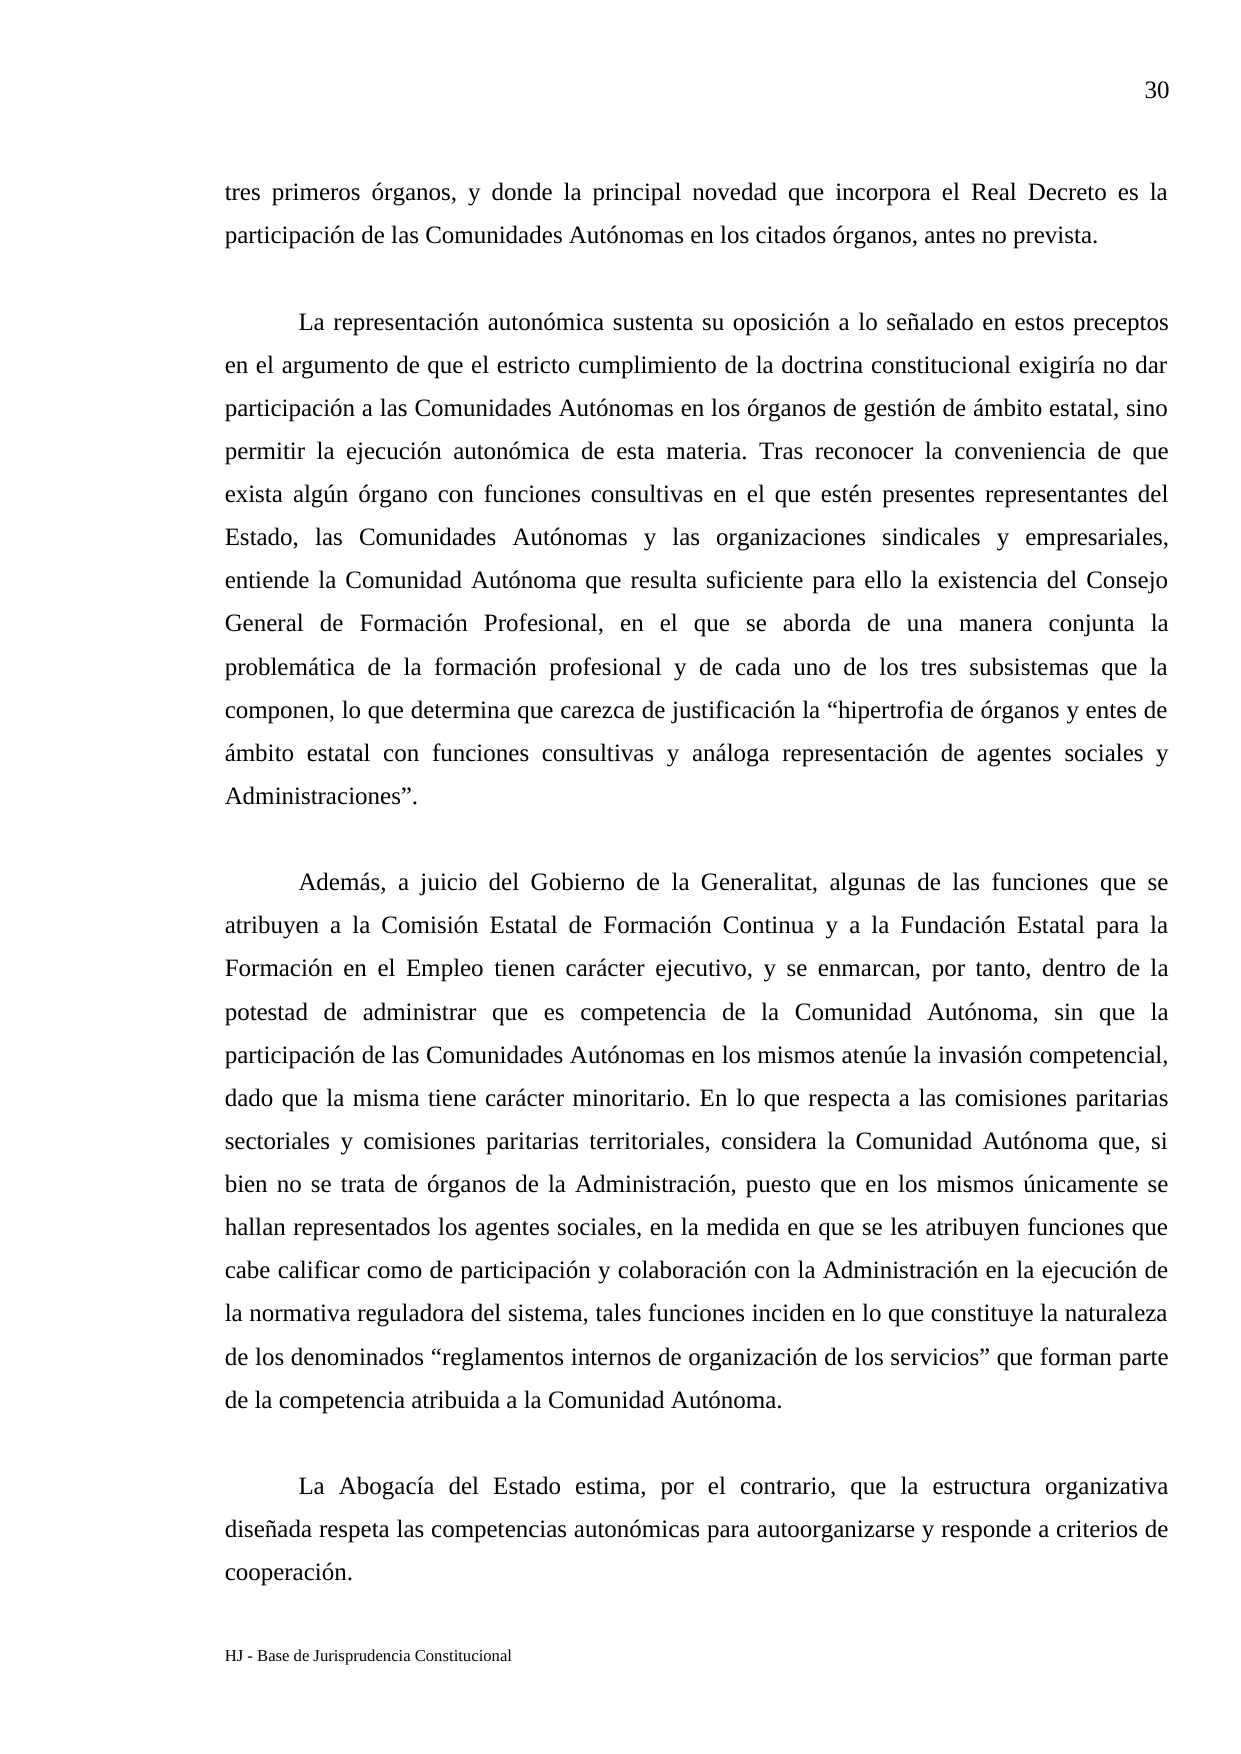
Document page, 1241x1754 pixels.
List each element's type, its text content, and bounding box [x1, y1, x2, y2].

text Además, a juicio del Gobierno de la Generalitat, algunas de las funciones que se atribuyen a la Comisión Estatal de Formación Continua y a la Fundación Estatal para la Formación en el Empleo tienen carácter ejecutivo, y se enmarcan, por tanto, dentro de la potestad de administrar que es competencia de la Comunidad Autónoma, sin que la participación de las Comunidades Autónomas en los mismos atenúe la invasión competencial, dado que la misma tiene carácter minoritario. En lo que respecta a las comisiones paritarias sectoriales y comisiones paritarias territoriales, considera la Comunidad Autónoma que, si bien no se trata de órganos de la Administración, puesto que en los mismos únicamente se hallan representados los agentes sociales, en la medida en que se les atribuyen funciones que cabe calificar como de participación y colaboración con la Administración en la ejecución de la normativa reguladora del sistema, tales funciones inciden en lo que constituye la naturaleza de los denominados “reglamentos internos de organización de los servicios” que forman parte de la competencia atribuida a la Comunidad Autónoma. [224, 867, 1169, 1413]
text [224, 177, 1169, 249]
text La Abogacía del Estado estima, por el contrario, que la estructura organizativa diseñada respeta las competencias autonómicas para autoorganizarse y responde a criterios de cooperación. [224, 1471, 1169, 1586]
text La representación autonómica sustenta su oposición a lo señalado en estos preceptos en el argumento de que el estricto cumplimiento de la doctrina constitucional exigiría no dar participación a las Comunidades Autónomas en los órganos de gestión de ámbito estatal, sino permitir la ejecución autonómica de esta materia. Tras reconocer la conveniencia de que exista algún órgano con funciones consultivas en el que estén presentes representantes del Estado, las Comunidades Autónomas y las organizaciones sindicales y empresariales, entiende la Comunidad Autónoma que resulta suficiente para ello la existencia del Consejo General de Formación Profesional, en el que se aborda de una manera conjunta la problemática de la formación profesional y de cada uno de los tres subsistemas que la componen, lo que determina que carezca de justificación la “hipertrofia de órganos y entes de ámbito estatal con funciones consultivas y análoga representación de agentes sociales y Administraciones”. [224, 307, 1169, 810]
